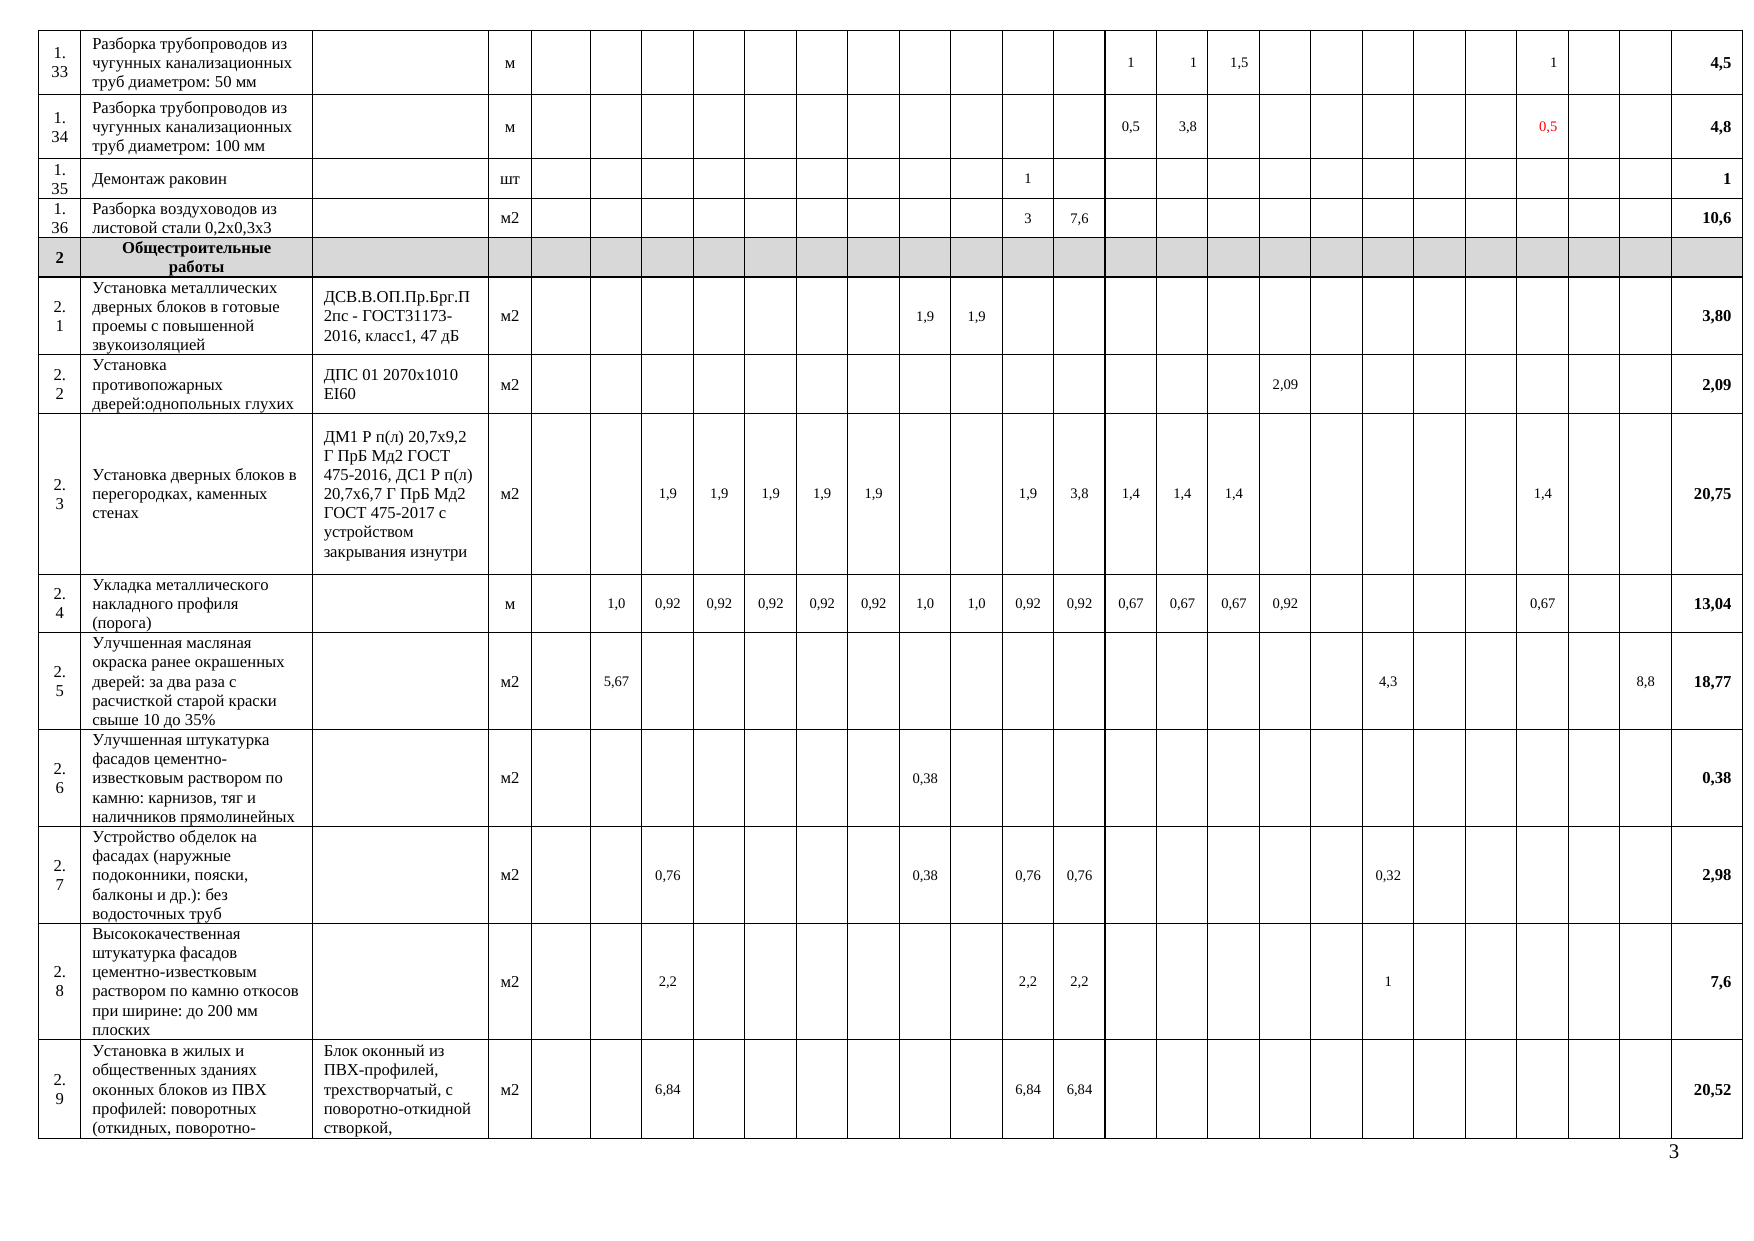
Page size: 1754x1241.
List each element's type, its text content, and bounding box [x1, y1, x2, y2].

table_cell [313, 159, 488, 198]
table_cell [1260, 730, 1310, 826]
table_cell м2 [489, 355, 531, 413]
table_cell 3 [1003, 199, 1053, 237]
table_cell м2 [489, 827, 531, 923]
table_cell [1106, 924, 1156, 1039]
table_cell [900, 414, 950, 573]
table_cell [1003, 355, 1053, 413]
table_cell [591, 1040, 641, 1138]
table_cell [1311, 278, 1362, 354]
table_cell [1311, 1040, 1362, 1138]
table_cell [1363, 278, 1413, 354]
table_cell [1363, 730, 1413, 826]
table_cell [1620, 278, 1671, 354]
table_cell 2,09 [1260, 355, 1310, 413]
table_cell [532, 575, 590, 632]
table_cell [642, 95, 693, 158]
table_cell 1,9 [951, 278, 1002, 354]
table_cell [591, 414, 641, 573]
table_cell [797, 278, 847, 354]
table_cell 2.6 [39, 730, 80, 826]
table_cell [1003, 633, 1053, 729]
table_cell 2,2 [1003, 924, 1053, 1039]
table_cell [1466, 575, 1516, 632]
table_cell [1569, 414, 1619, 573]
table_cell [1414, 730, 1465, 826]
table_cell [1414, 924, 1465, 1039]
table_cell [1466, 414, 1516, 573]
table_cell [1517, 159, 1568, 198]
table_cell [1466, 238, 1516, 276]
table_cell 1,9 [848, 414, 899, 573]
table_cell [900, 924, 950, 1039]
table_cell Разборка трубопроводов из чугунных канализационных труб диаметром: 50 мм [81, 31, 312, 94]
table_cell 2.2 [39, 355, 80, 413]
table_cell [532, 730, 590, 826]
table_cell [848, 924, 899, 1039]
table_cell [745, 1040, 796, 1138]
table_cell [1466, 924, 1516, 1039]
table_cell [745, 199, 796, 237]
table_cell [1363, 31, 1413, 94]
table_cell 3,8 [1157, 95, 1207, 158]
table_cell 1.33 [39, 31, 80, 94]
table_cell 1,0 [951, 575, 1002, 632]
table_cell Разборка трубопроводов из чугунных канализационных труб диаметром: 100 мм [81, 95, 312, 158]
table_cell Устройство обделок на фасадах (наружные подоконники, пояски, балконы и др.): без водосточных труб [81, 827, 312, 923]
table_cell [797, 730, 847, 826]
table_cell [1466, 730, 1516, 826]
table_cell 1.36 [39, 199, 80, 237]
table_cell [694, 278, 744, 354]
table_cell [848, 238, 899, 276]
table_cell 0,92 [642, 575, 693, 632]
table_cell [900, 31, 950, 94]
table_cell [1106, 633, 1156, 729]
table_cell 0,38 [900, 827, 950, 923]
table_cell [951, 827, 1002, 923]
table_cell [1054, 95, 1104, 158]
table_cell 1,4 [1106, 414, 1156, 573]
table_cell 1 [1672, 159, 1742, 198]
table_cell 2.3 [39, 414, 80, 573]
table_cell 0,92 [848, 575, 899, 632]
table_cell Демонтаж раковин [81, 159, 312, 198]
table_cell [797, 159, 847, 198]
table_cell [1569, 633, 1619, 729]
table_cell [1157, 159, 1207, 198]
table_cell [900, 199, 950, 237]
table_cell [745, 278, 796, 354]
table_cell [642, 633, 693, 729]
table_cell [313, 575, 488, 632]
table_cell [532, 278, 590, 354]
table_cell 1 [1106, 31, 1156, 94]
table_cell [532, 199, 590, 237]
table_cell [848, 199, 899, 237]
table_cell Улучшенная масляная окраска ранее окрашенных дверей: за два раза с расчисткой старой краски свыше 10 до 35% [81, 633, 312, 729]
table_cell [1311, 31, 1362, 94]
table_cell [1517, 238, 1568, 276]
table_cell [591, 924, 641, 1039]
table_cell 3,80 [1672, 278, 1742, 354]
table_cell [1569, 159, 1619, 198]
table_cell [694, 355, 744, 413]
table_cell [900, 95, 950, 158]
table_cell [1054, 238, 1104, 276]
table_cell [591, 31, 641, 94]
table_cell [532, 414, 590, 573]
table_cell [591, 199, 641, 237]
table_cell Высококачественная штукатурка фасадов цементно-известковым раствором по камню откосов при ширине: до 200 мм плоских [81, 924, 312, 1039]
table_cell [900, 633, 950, 729]
table_cell Улучшенная штукатурка фасадов цементно-известковым раствором по камню: карнизов, тяг и наличников прямолинейных [81, 730, 312, 826]
table_cell 1 [1363, 924, 1413, 1039]
table_cell [951, 730, 1002, 826]
table_cell м [489, 31, 531, 94]
table_cell [591, 827, 641, 923]
table_cell [1414, 95, 1465, 158]
table_cell 7,6 [1054, 199, 1104, 237]
table_cell [1517, 1040, 1568, 1138]
table_cell [1208, 730, 1259, 826]
table_cell ДПС 01 2070х1010 EI60 [313, 355, 488, 413]
table_cell 1,9 [694, 414, 744, 573]
table_cell 1,9 [745, 414, 796, 573]
table_cell 8,8 [1620, 633, 1671, 729]
table_cell [1311, 414, 1362, 573]
table_cell [313, 238, 488, 276]
table_cell [745, 355, 796, 413]
table_cell [797, 924, 847, 1039]
table_cell [745, 238, 796, 276]
table_cell [1414, 355, 1465, 413]
table_cell [532, 1040, 590, 1138]
table_cell [1311, 355, 1362, 413]
table_cell 0,67 [1106, 575, 1156, 632]
table_cell [313, 827, 488, 923]
table_cell [1311, 730, 1362, 826]
table_cell [951, 238, 1002, 276]
table_cell [951, 1040, 1002, 1138]
table_cell [694, 730, 744, 826]
table_cell [694, 238, 744, 276]
table_cell [1157, 633, 1207, 729]
table_cell Установка противопожарных дверей:однопольных глухих [81, 355, 312, 413]
table_cell м [489, 95, 531, 158]
table_cell [1208, 278, 1259, 354]
table_cell [313, 924, 488, 1039]
table_cell [1414, 827, 1465, 923]
table_cell [951, 355, 1002, 413]
table_cell 0,38 [1672, 730, 1742, 826]
table_cell [1106, 278, 1156, 354]
table_cell [745, 730, 796, 826]
table_cell [1311, 199, 1362, 237]
table_cell [313, 199, 488, 237]
table_cell [1466, 1040, 1516, 1138]
table_cell [532, 355, 590, 413]
table_cell 2,09 [1672, 355, 1742, 413]
table_cell 1.35 [39, 159, 80, 198]
table_cell 0,67 [1517, 575, 1568, 632]
table_cell [1414, 238, 1465, 276]
table_cell [848, 95, 899, 158]
table_cell [1620, 238, 1671, 276]
table_cell 1,9 [642, 414, 693, 573]
table_cell [313, 95, 488, 158]
table_cell 2,2 [1054, 924, 1104, 1039]
table_cell [642, 355, 693, 413]
table_cell [848, 1040, 899, 1138]
table_cell [1363, 414, 1413, 573]
table_cell [591, 278, 641, 354]
table_cell [1363, 355, 1413, 413]
table_cell [1414, 575, 1465, 632]
table_cell [642, 730, 693, 826]
table_cell [1620, 95, 1671, 158]
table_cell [313, 1040, 488, 1138]
table_cell Разборка воздуховодов из листовой стали 0,2х0,3х3 [81, 199, 312, 237]
table_cell [1517, 199, 1568, 237]
table_cell [532, 159, 590, 198]
table_cell [848, 730, 899, 826]
table_cell [694, 633, 744, 729]
table_cell [1569, 278, 1619, 354]
table_cell [694, 95, 744, 158]
table_cell [848, 633, 899, 729]
table_cell [1620, 31, 1671, 94]
table_cell [1208, 199, 1259, 237]
table_cell [532, 95, 590, 158]
table_cell [1620, 575, 1671, 632]
table_cell [642, 159, 693, 198]
table_cell ДМ1 Р п(л) 20,7х9,2 Г ПрБ Мд2 ГОСТ 475-2016, ДС1 Р п(л) 20,7х6,7 Г ПрБ Мд2 ГОСТ 475-2017 с устройством закрывания изнутри [313, 414, 488, 573]
table_cell [1517, 278, 1568, 354]
table_cell [1466, 199, 1516, 237]
table_cell м2 [489, 199, 531, 237]
table_cell [1054, 633, 1104, 729]
table_cell м2 [489, 924, 531, 1039]
table_cell [951, 95, 1002, 158]
table_cell [900, 355, 950, 413]
table_cell м2 [489, 414, 531, 573]
table_cell [797, 355, 847, 413]
table_cell Установка дверных блоков в перегородках, каменных стенах [81, 414, 312, 573]
table_cell 10,6 [1672, 199, 1742, 237]
table_cell [1208, 924, 1259, 1039]
table_cell 4,5 [1672, 31, 1742, 94]
table_cell [1620, 355, 1671, 413]
table_cell [694, 159, 744, 198]
table_cell [591, 95, 641, 158]
table_cell [532, 31, 590, 94]
table_cell [1003, 278, 1053, 354]
table_cell [313, 730, 488, 826]
table_cell [1260, 278, 1310, 354]
table_cell [313, 31, 488, 94]
table_cell [1363, 199, 1413, 237]
table_cell [1106, 238, 1156, 276]
table_cell 18,77 [1672, 633, 1742, 729]
table_cell [694, 827, 744, 923]
table_cell [1620, 199, 1671, 237]
table_cell [1311, 95, 1362, 158]
table_cell [797, 827, 847, 923]
table_cell [951, 159, 1002, 198]
table_cell 6,84 [1054, 1040, 1104, 1138]
table_cell [1569, 575, 1619, 632]
table_cell 2.7 [39, 827, 80, 923]
table_cell [1260, 414, 1310, 573]
table_cell [1260, 633, 1310, 729]
table_cell 13,04 [1672, 575, 1742, 632]
table_cell 20,75 [1672, 414, 1742, 573]
table_cell 0,5 [1106, 95, 1156, 158]
table_cell [532, 924, 590, 1039]
table_cell [1157, 1040, 1207, 1138]
table_cell [1157, 199, 1207, 237]
table_cell [1054, 730, 1104, 826]
table_cell 2.8 [39, 924, 80, 1039]
table_cell [1363, 238, 1413, 276]
table_cell [1672, 238, 1742, 276]
table_cell 0,38 [900, 730, 950, 826]
table_cell [1414, 199, 1465, 237]
table_cell [900, 159, 950, 198]
table_cell [848, 827, 899, 923]
table_cell 4,3 [1363, 633, 1413, 729]
table_cell [1003, 95, 1053, 158]
table_cell 0,32 [1363, 827, 1413, 923]
table_cell [1106, 355, 1156, 413]
table_cell [1311, 924, 1362, 1039]
table_cell [1106, 1040, 1156, 1138]
table_cell [1569, 924, 1619, 1039]
table_cell [1157, 278, 1207, 354]
table_cell 0,67 [1208, 575, 1259, 632]
table_cell [1517, 355, 1568, 413]
table_cell [1106, 827, 1156, 923]
table_cell [1620, 924, 1671, 1039]
table_cell 2 [39, 238, 80, 276]
table_cell [1003, 730, 1053, 826]
table_cell [1569, 827, 1619, 923]
table_cell [1466, 633, 1516, 729]
table_cell [694, 924, 744, 1039]
table_cell [489, 238, 531, 276]
table_cell [1466, 159, 1516, 198]
table_cell м2 [489, 1040, 531, 1138]
table_cell 1 [1157, 31, 1207, 94]
table_cell [1466, 95, 1516, 158]
table_cell [797, 238, 847, 276]
table_cell [745, 924, 796, 1039]
table_cell [1620, 414, 1671, 573]
table_cell [1363, 159, 1413, 198]
table_cell 3,8 [1054, 414, 1104, 573]
table_cell 2.4 [39, 575, 80, 632]
table_cell [1569, 238, 1619, 276]
table_cell [1414, 633, 1465, 729]
table_cell [745, 633, 796, 729]
table_cell [1414, 159, 1465, 198]
table_cell [797, 633, 847, 729]
table_cell [900, 238, 950, 276]
table_cell 20,52 [1672, 1040, 1742, 1138]
table_cell [1414, 1040, 1465, 1138]
table_cell [900, 1040, 950, 1138]
table_cell 1,0 [591, 575, 641, 632]
table_cell 1,4 [1208, 414, 1259, 573]
table_cell [1003, 31, 1053, 94]
table_cell 2.5 [39, 633, 80, 729]
table_cell [1569, 355, 1619, 413]
table_cell [1517, 633, 1568, 729]
table_cell 2,98 [1672, 827, 1742, 923]
table_cell Общестроительные работы [81, 238, 312, 276]
table_cell [1260, 827, 1310, 923]
table_cell [951, 199, 1002, 237]
table_cell 0,76 [1054, 827, 1104, 923]
table_cell [745, 95, 796, 158]
table_cell м2 [489, 278, 531, 354]
table_cell [642, 31, 693, 94]
table_cell Укладка металлического накладного профиля (порога) [81, 575, 312, 632]
table_cell [1260, 31, 1310, 94]
table_cell [1363, 575, 1413, 632]
table_cell [1054, 159, 1104, 198]
table_cell [1208, 238, 1259, 276]
table_cell [1311, 633, 1362, 729]
table_cell [532, 238, 590, 276]
table_cell [797, 31, 847, 94]
table_cell [591, 730, 641, 826]
table_cell 0,92 [797, 575, 847, 632]
table_cell [532, 633, 590, 729]
table_cell [1414, 31, 1465, 94]
table_cell [1157, 355, 1207, 413]
table_cell [1260, 238, 1310, 276]
table_cell [1157, 827, 1207, 923]
table_cell [848, 278, 899, 354]
table_cell 6,84 [642, 1040, 693, 1138]
table_cell [745, 31, 796, 94]
table_cell Установка металлических дверных блоков в готовые проемы с повышенной звукоизоляцией [81, 278, 312, 354]
table_cell 2,2 [642, 924, 693, 1039]
table_cell [1260, 199, 1310, 237]
table_cell [951, 924, 1002, 1039]
table_cell 1,4 [1157, 414, 1207, 573]
table_cell 0,76 [1003, 827, 1053, 923]
table_cell 1,9 [797, 414, 847, 573]
table_cell [1414, 278, 1465, 354]
table_cell 1,9 [1003, 414, 1053, 573]
table_cell [1157, 730, 1207, 826]
table_cell 1,9 [900, 278, 950, 354]
table_cell [1466, 355, 1516, 413]
table_cell [848, 159, 899, 198]
table_cell 1 [1003, 159, 1053, 198]
table_cell 2.1 [39, 278, 80, 354]
table_cell [1466, 827, 1516, 923]
table_cell [1106, 730, 1156, 826]
table_cell [694, 199, 744, 237]
table_cell [1106, 159, 1156, 198]
table_cell [1363, 1040, 1413, 1138]
table_cell [951, 633, 1002, 729]
table_cell [951, 414, 1002, 573]
table_cell [797, 1040, 847, 1138]
table_cell 1 [1517, 31, 1568, 94]
table_cell 1,0 [900, 575, 950, 632]
table_cell [745, 827, 796, 923]
table_cell [1569, 31, 1619, 94]
table_cell 2.9 [39, 1040, 80, 1138]
table_cell м [489, 575, 531, 632]
table_cell [951, 31, 1002, 94]
table_cell [745, 159, 796, 198]
table_cell [1414, 414, 1465, 573]
table_cell [797, 199, 847, 237]
table_cell [1208, 159, 1259, 198]
table_cell 1.34 [39, 95, 80, 158]
table_cell [1311, 575, 1362, 632]
table_cell [1054, 278, 1104, 354]
table_cell [1517, 730, 1568, 826]
table_cell [1208, 633, 1259, 729]
table_cell [313, 633, 488, 729]
table_cell м2 [489, 633, 531, 729]
table_cell [1517, 827, 1568, 923]
table_cell [1569, 730, 1619, 826]
table_cell 0,76 [642, 827, 693, 923]
table_cell [591, 238, 641, 276]
table_cell [642, 199, 693, 237]
table_cell [797, 95, 847, 158]
table_cell [694, 31, 744, 94]
table_cell [591, 159, 641, 198]
table_cell [532, 827, 590, 923]
table_cell [1157, 238, 1207, 276]
table_cell [1208, 827, 1259, 923]
table_cell [1466, 278, 1516, 354]
table_cell 7,6 [1672, 924, 1742, 1039]
table_cell шт [489, 159, 531, 198]
table_cell [694, 1040, 744, 1138]
table_cell 0,92 [1260, 575, 1310, 632]
table_cell [1260, 95, 1310, 158]
table_cell [1260, 1040, 1310, 1138]
table_cell [1311, 238, 1362, 276]
table_cell [1620, 159, 1671, 198]
table_cell 0,92 [1003, 575, 1053, 632]
table_cell м2 [489, 730, 531, 826]
table_cell 6,84 [1003, 1040, 1053, 1138]
table_cell [1311, 159, 1362, 198]
table_cell [1569, 95, 1619, 158]
table_cell [591, 355, 641, 413]
table_cell [1620, 827, 1671, 923]
table_cell 1,4 [1517, 414, 1568, 573]
table_cell 5,67 [591, 633, 641, 729]
table_cell 0,92 [1054, 575, 1104, 632]
table_cell [1208, 95, 1259, 158]
table_cell [1003, 238, 1053, 276]
table_cell [1054, 355, 1104, 413]
table_cell [1157, 924, 1207, 1039]
table_cell [1054, 31, 1104, 94]
table_cell [1620, 730, 1671, 826]
table_cell [1208, 355, 1259, 413]
table_cell [1569, 1040, 1619, 1138]
table_cell [642, 278, 693, 354]
table_cell [1569, 199, 1619, 237]
table_cell [848, 31, 899, 94]
table_cell ДСВ.В.ОП.Пр.Брг.П2пс - ГОСТ31173-2016, класс1, 47 дБ [313, 278, 488, 354]
table_cell [1208, 1040, 1259, 1138]
table_cell 4,8 [1672, 95, 1742, 158]
table_cell [1260, 924, 1310, 1039]
table_cell 1,5 [1208, 31, 1259, 94]
table_cell [1260, 159, 1310, 198]
table_cell [642, 238, 693, 276]
table_cell [1466, 31, 1516, 94]
table_cell 0,5 [1517, 95, 1568, 158]
table_cell [1517, 924, 1568, 1039]
table_cell 0,92 [694, 575, 744, 632]
table_cell 0,92 [745, 575, 796, 632]
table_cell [81, 1040, 312, 1138]
table_cell [1311, 827, 1362, 923]
table_cell [1363, 95, 1413, 158]
table_cell [1106, 199, 1156, 237]
table_cell [848, 355, 899, 413]
table_cell 0,67 [1157, 575, 1207, 632]
table_cell [1620, 1040, 1671, 1138]
